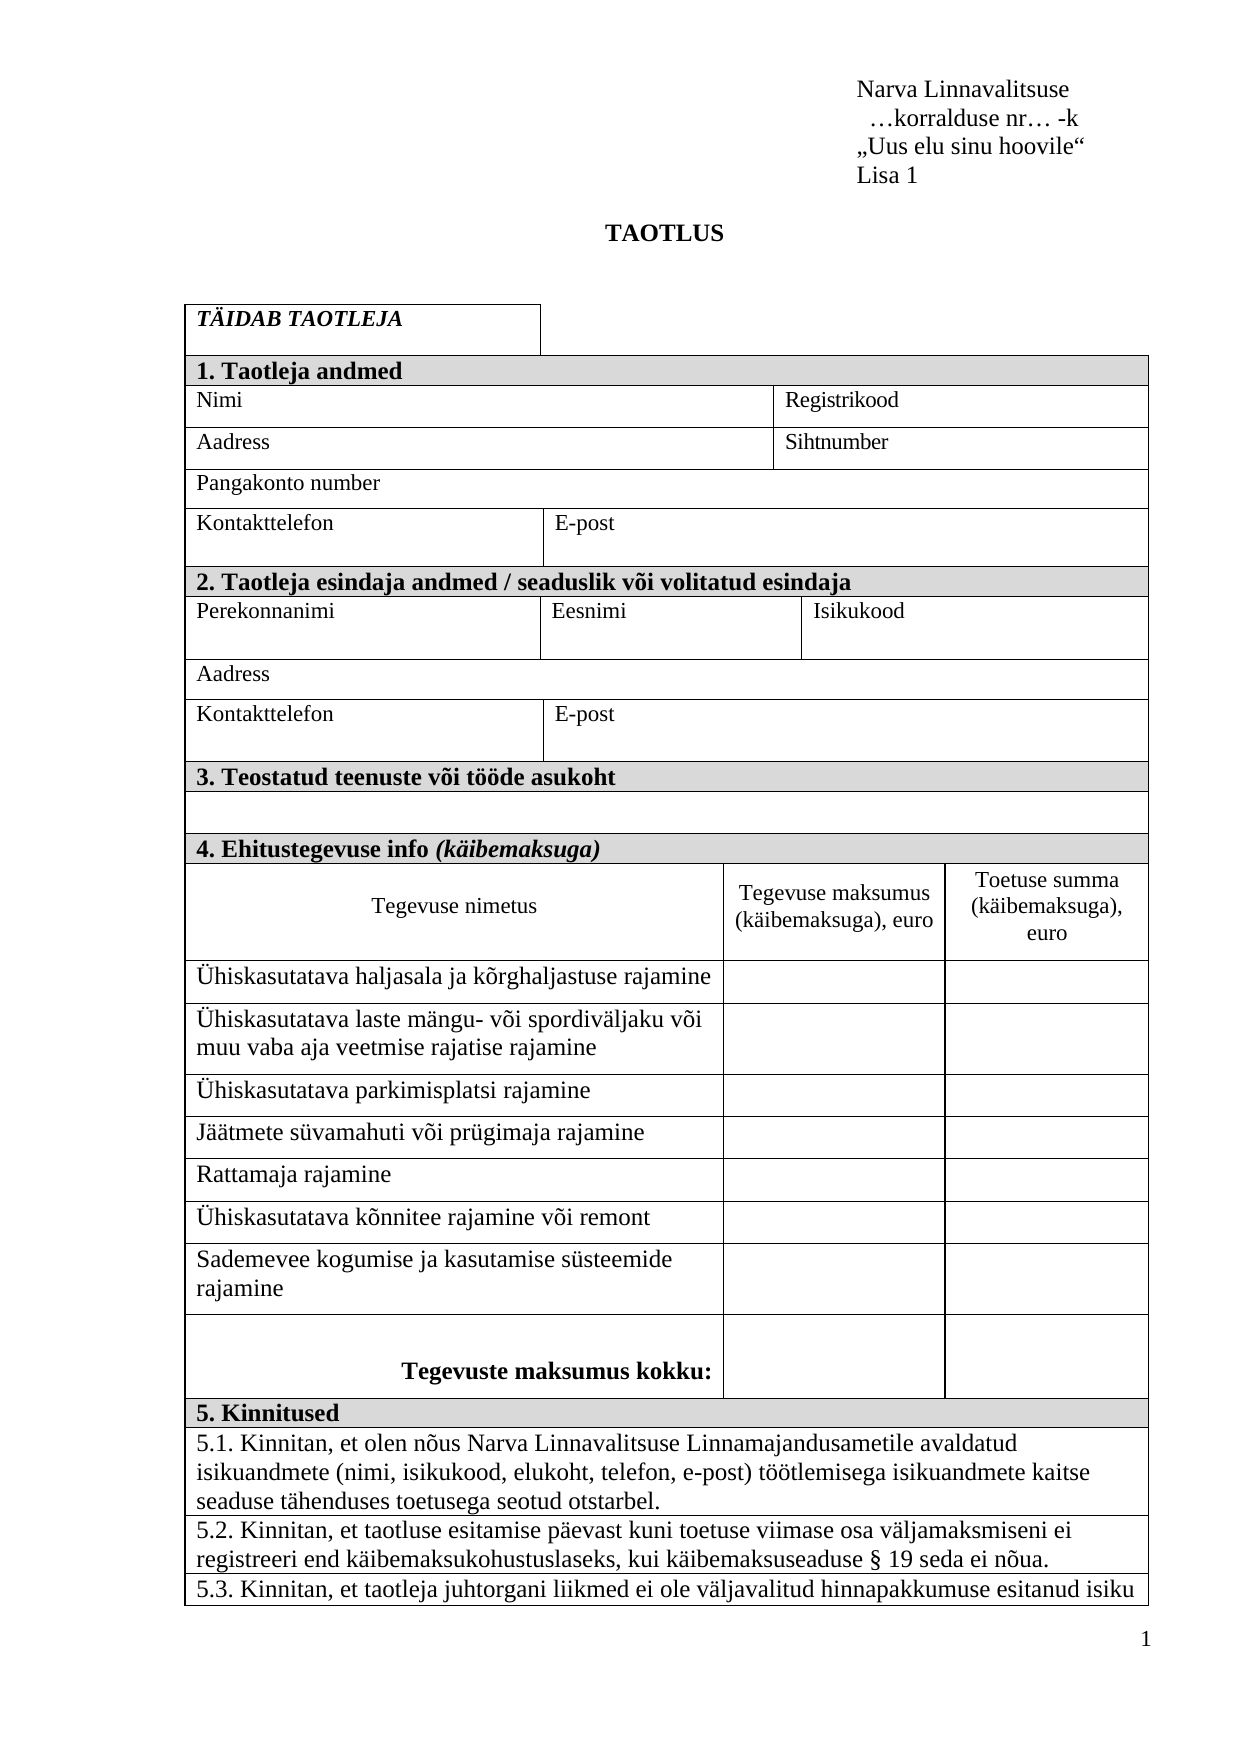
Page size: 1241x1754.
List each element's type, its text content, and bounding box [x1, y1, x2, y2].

table_cell Ühiskasutatava laste mängu- või spordiväljaku või muu vaba aja veetmise rajatise rajamine [186, 1004, 723, 1074]
table_cell Eesnimi [541, 597, 801, 659]
table_cell Tegevuse maksumus (käibemaksuga), euro [724, 864, 944, 960]
table_cell E-post [544, 509, 1148, 566]
text Lisa 1 [856, 160, 1152, 189]
table_cell [724, 1202, 944, 1243]
table_cell 4. Ehitustegevuse info (käibemaksuga) [186, 834, 1148, 863]
table_cell [724, 1117, 944, 1158]
table_cell [946, 1159, 1148, 1201]
table_cell [946, 1004, 1148, 1074]
table_cell E-post [544, 700, 1148, 761]
table_cell [724, 1075, 944, 1116]
table_cell 3. Teostatud teenuste või tööde asukoht [186, 762, 1148, 791]
title TAOTLUS [177, 218, 1152, 246]
table_cell Registrikood [774, 386, 1148, 427]
table_cell Ühiskasutatava haljasala ja kõrghaljastuse rajamine [186, 961, 723, 1003]
table_cell Sademevee kogumise ja kasutamise süsteemide rajamine [186, 1244, 723, 1314]
table_cell Aadress [186, 660, 1148, 699]
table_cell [186, 1574, 1148, 1605]
table_cell Aadress [186, 428, 773, 468]
table_cell 5. Kinnitused [186, 1399, 1148, 1427]
table_cell Sihtnumber [774, 428, 1148, 468]
table_cell [946, 961, 1148, 1003]
table_cell [946, 1244, 1148, 1314]
table_cell Ühiskasutatava parkimisplatsi rajamine [186, 1075, 723, 1116]
table_cell Toetuse summa (käibemaksuga), euro [946, 864, 1148, 960]
table_cell Perekonnanimi [186, 597, 540, 659]
table_header TÄIDAB TAOTLEJA [186, 305, 540, 355]
table_cell [946, 1117, 1148, 1158]
table_cell [724, 961, 944, 1003]
text …korralduse nr… -k [856, 103, 1152, 131]
table_cell [946, 1075, 1148, 1116]
table_cell Jäätmete süvamahuti või prügimaja rajamine [186, 1117, 723, 1158]
table_cell 5.1. Kinnitan, et olen nõus Narva Linnavalitsuse Linnamajandusametile avaldatud isikuandmete (nimi, isikukood, elukoht, telefon, e-post) töötlemisega isikuandmete kaitse seaduse tähenduses toetusega seotud otstarbel. [186, 1428, 1148, 1514]
table_cell 1. Taotleja andmed [186, 356, 1148, 385]
table_cell Nimi [186, 386, 773, 427]
text Narva Linnavalitsuse [856, 74, 1152, 103]
table_cell Rattamaja rajamine [186, 1159, 723, 1201]
table_cell Pangakonto number [186, 470, 1148, 508]
table_cell 2. Taotleja esindaja andmed / seaduslik või volitatud esindaja [186, 567, 1148, 596]
table_cell Kontakttelefon [186, 700, 543, 761]
table_cell [724, 1004, 944, 1074]
table_cell 5.2. Kinnitan, et taotluse esitamise päevast kuni toetuse viimase osa väljamaksmiseni ei registreeri end käibemaksukohustuslaseks, kui käibemaksuseaduse § 19 seda ei nõua. [186, 1516, 1148, 1573]
table_cell Ühiskasutatava kõnnitee rajamine või remont [186, 1202, 723, 1243]
table_cell Tegevuste maksumus kokku: [186, 1315, 723, 1397]
table_cell [186, 792, 1148, 833]
table_cell [724, 1315, 944, 1397]
table_cell Kontakttelefon [186, 509, 543, 566]
text „Uus elu sinu hoovile“ [856, 131, 1152, 160]
table_cell Tegevuse nimetus [186, 864, 723, 960]
table_cell [724, 1159, 944, 1201]
table_cell Isikukood [802, 597, 1148, 659]
table_cell [724, 1244, 944, 1314]
table_cell [946, 1315, 1148, 1397]
table_cell [946, 1202, 1148, 1243]
